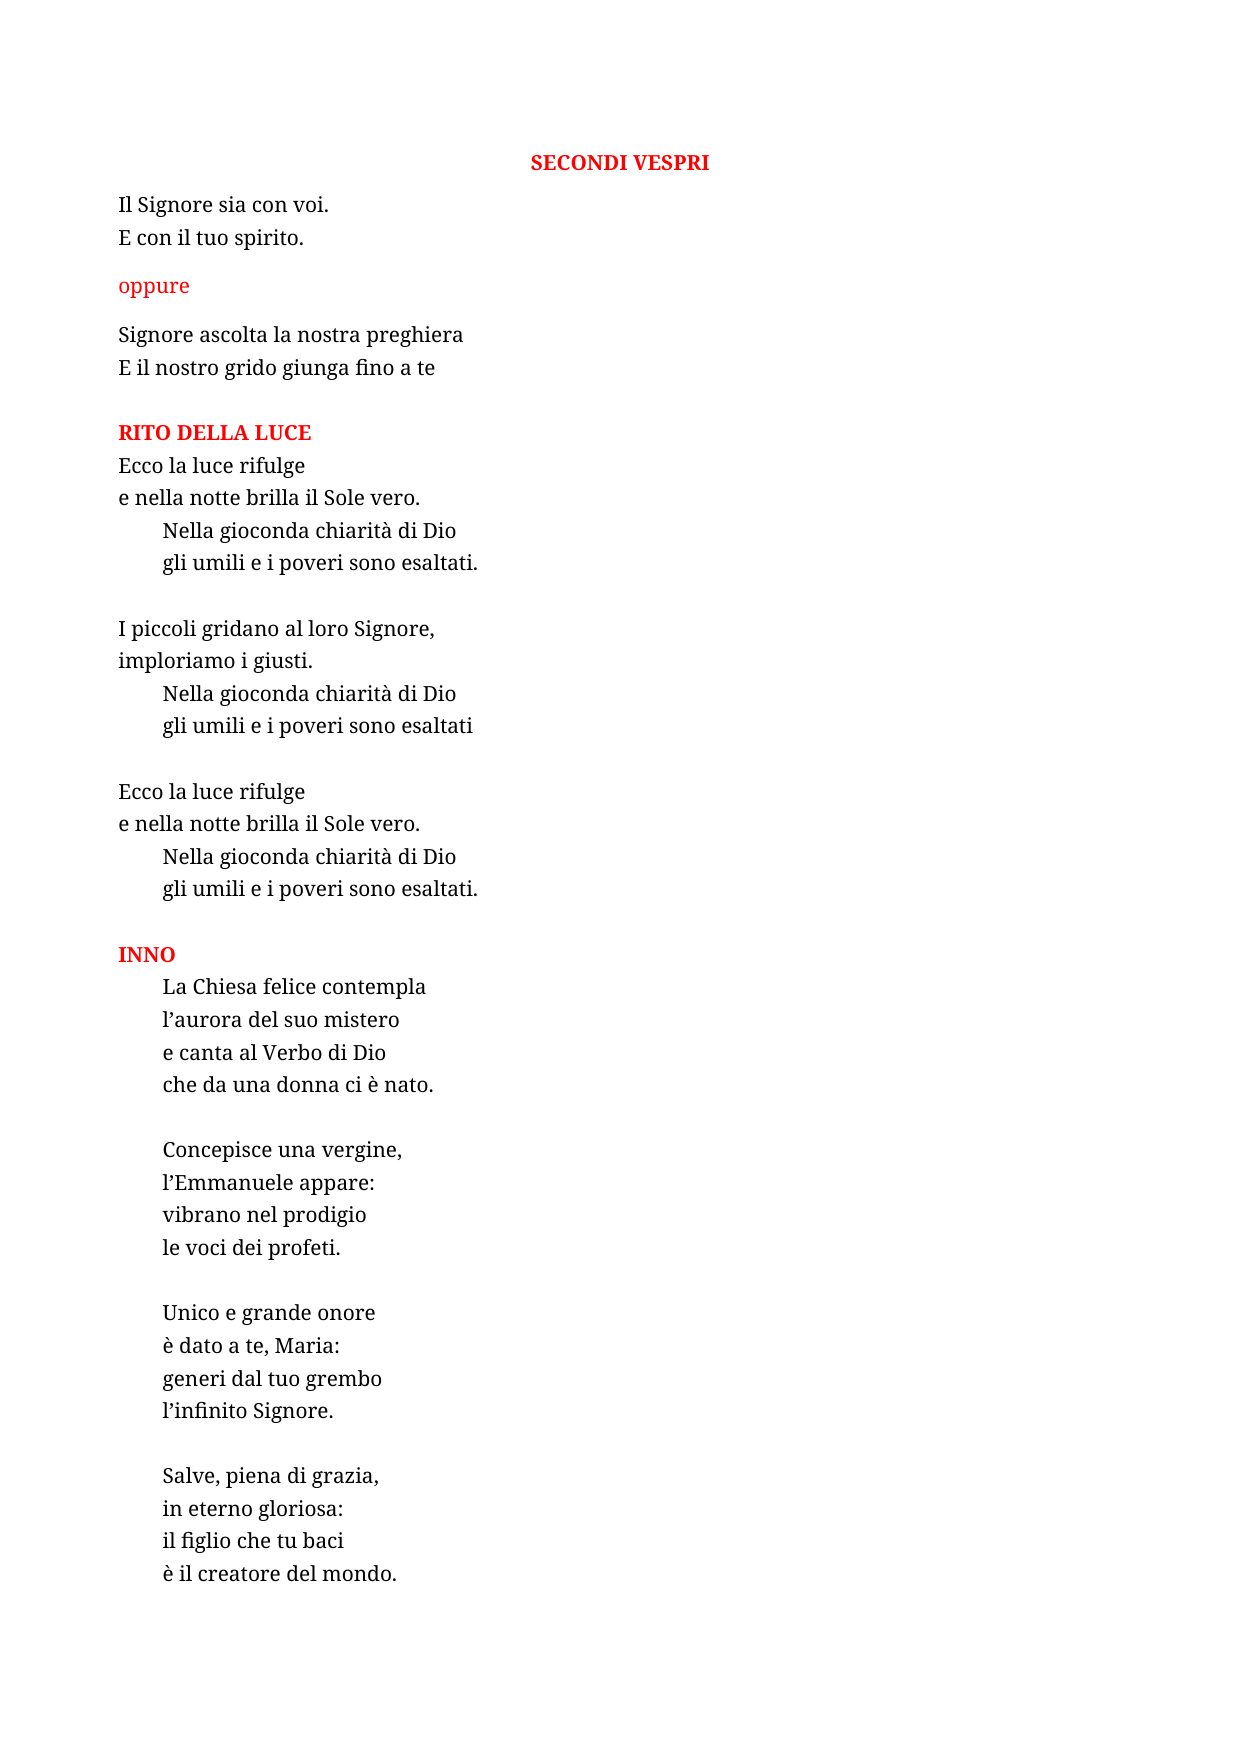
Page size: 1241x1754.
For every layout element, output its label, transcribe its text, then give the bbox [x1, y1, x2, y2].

text è dato a te, Maria: [162, 1331, 1122, 1359]
text Signore ascolta la nostra preghiera [118, 320, 1122, 349]
text vibrano nel prodigio [162, 1201, 1122, 1229]
text gli umili e i poveri sono esaltati [162, 712, 1122, 740]
text è il creatore del mondo. [162, 1559, 1122, 1588]
text INNO [118, 940, 1122, 968]
text SECONDI VESPRI [118, 148, 1122, 176]
text gli umili e i poveri sono esaltati. [162, 548, 1122, 577]
text Unico e grande onore [162, 1298, 1122, 1327]
text imploriamo i giusti. [118, 646, 1122, 675]
text oppure [118, 271, 1122, 300]
text Il Signore sia con voi. [118, 190, 1122, 218]
text l’infinito Signore. [162, 1396, 1122, 1425]
text E con il tuo spirito. [118, 223, 1122, 251]
text e canta al Verbo di Dio [162, 1038, 1122, 1066]
text e nella notte brilla il Sole vero. [118, 483, 1122, 512]
text RITO DELLA LUCE [118, 418, 1122, 447]
text Nella gioconda chiarità di Dio [162, 516, 1122, 544]
text Nella gioconda chiarità di Dio [162, 842, 1122, 870]
text Ecco la luce rifulge [118, 451, 1122, 479]
text che da una donna ci è nato. [162, 1070, 1122, 1099]
text I piccoli gridano al loro Signore, [118, 614, 1122, 642]
text Ecco la luce rifulge [118, 777, 1122, 805]
text l’aurora del suo mistero [162, 1005, 1122, 1033]
text le voci dei profeti. [162, 1233, 1122, 1262]
text Salve, piena di grazia, [162, 1461, 1122, 1490]
text E il nostro grido giunga fino a te [118, 353, 1122, 381]
text e nella notte brilla il Sole vero. [118, 809, 1122, 838]
text Nella gioconda chiarità di Dio [162, 679, 1122, 707]
text La Chiesa felice contempla [162, 972, 1122, 1001]
text in eterno gloriosa: [162, 1494, 1122, 1522]
text gli umili e i poveri sono esaltati. [162, 874, 1122, 903]
text l’Emmanuele appare: [162, 1168, 1122, 1196]
text generi dal tuo grembo [162, 1364, 1122, 1392]
text Concepisce una vergine, [162, 1135, 1122, 1164]
text il figlio che tu baci [162, 1527, 1122, 1555]
